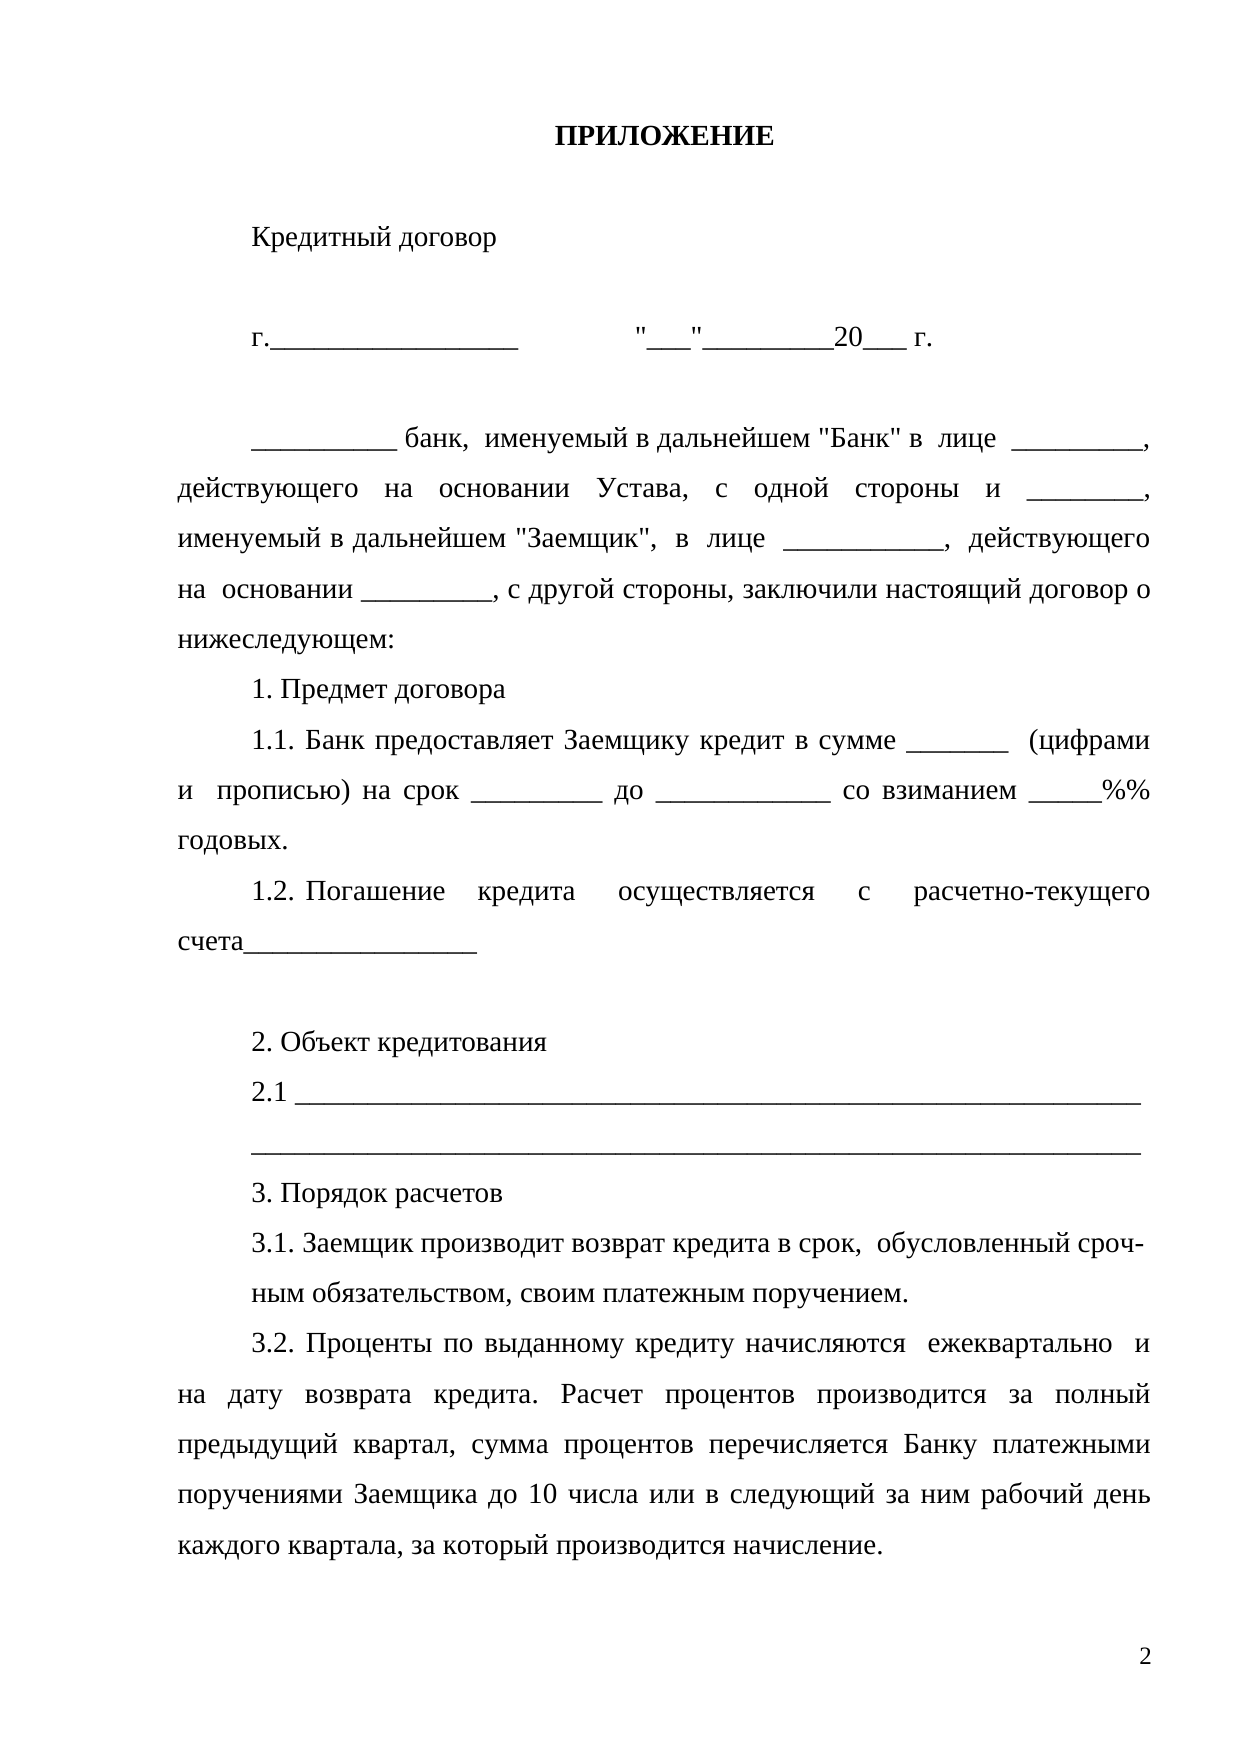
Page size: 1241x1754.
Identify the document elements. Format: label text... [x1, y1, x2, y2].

text 3.1. Заемщик производит возврат кредита в срок, обусловленный сроч- [177, 1225, 1152, 1258]
text г._________________ "___"_________20___ г. [177, 319, 1152, 353]
text ным обязательством, своим платежным поручением. [177, 1275, 1152, 1309]
text 3.2. Проценты по выданному кредиту начисляются ежеквартально и на дату возврата кредита. Расчет процентов производится за полный предыдущий квартал, сумма процентов перечисляется Банку платежными поручениями Заемщика до 10 числа или в следующий за ним рабочий день каждого квартала, за который производится начисление. [177, 1326, 1152, 1560]
text 2.1 __________________________________________________________ [177, 1074, 1152, 1108]
text 1.2. Погашение кредита осуществляется с расчетно-текущего счета________________ [177, 873, 1152, 957]
subtitle Кредитный договор [177, 219, 1152, 252]
subtitle 3. Порядок расчетов [177, 1175, 1152, 1208]
subtitle ПРИЛОЖЕНИЕ [177, 118, 1152, 152]
subtitle 1. Предмет договора [177, 672, 1152, 705]
text _____________________________________________________________ [177, 1124, 1152, 1158]
subtitle 2. Объект кредитования [177, 1024, 1152, 1057]
text __________ банк, именуемый в дальнейшем "Банк" в лице _________, действующего на основании Устава, с одной стороны и ________, именуемый в дальнейшем "Заемщик", в лице ___________, действующего на основании _________, с другой стороны, заключили настоящий договор о нижеследующем: [177, 420, 1152, 655]
text 1.1. Банк предоставляет Заемщику кредит в сумме _______ (цифрами и прописью) на срок _________ до ____________ со взиманием _____%% годовых. [177, 722, 1152, 856]
